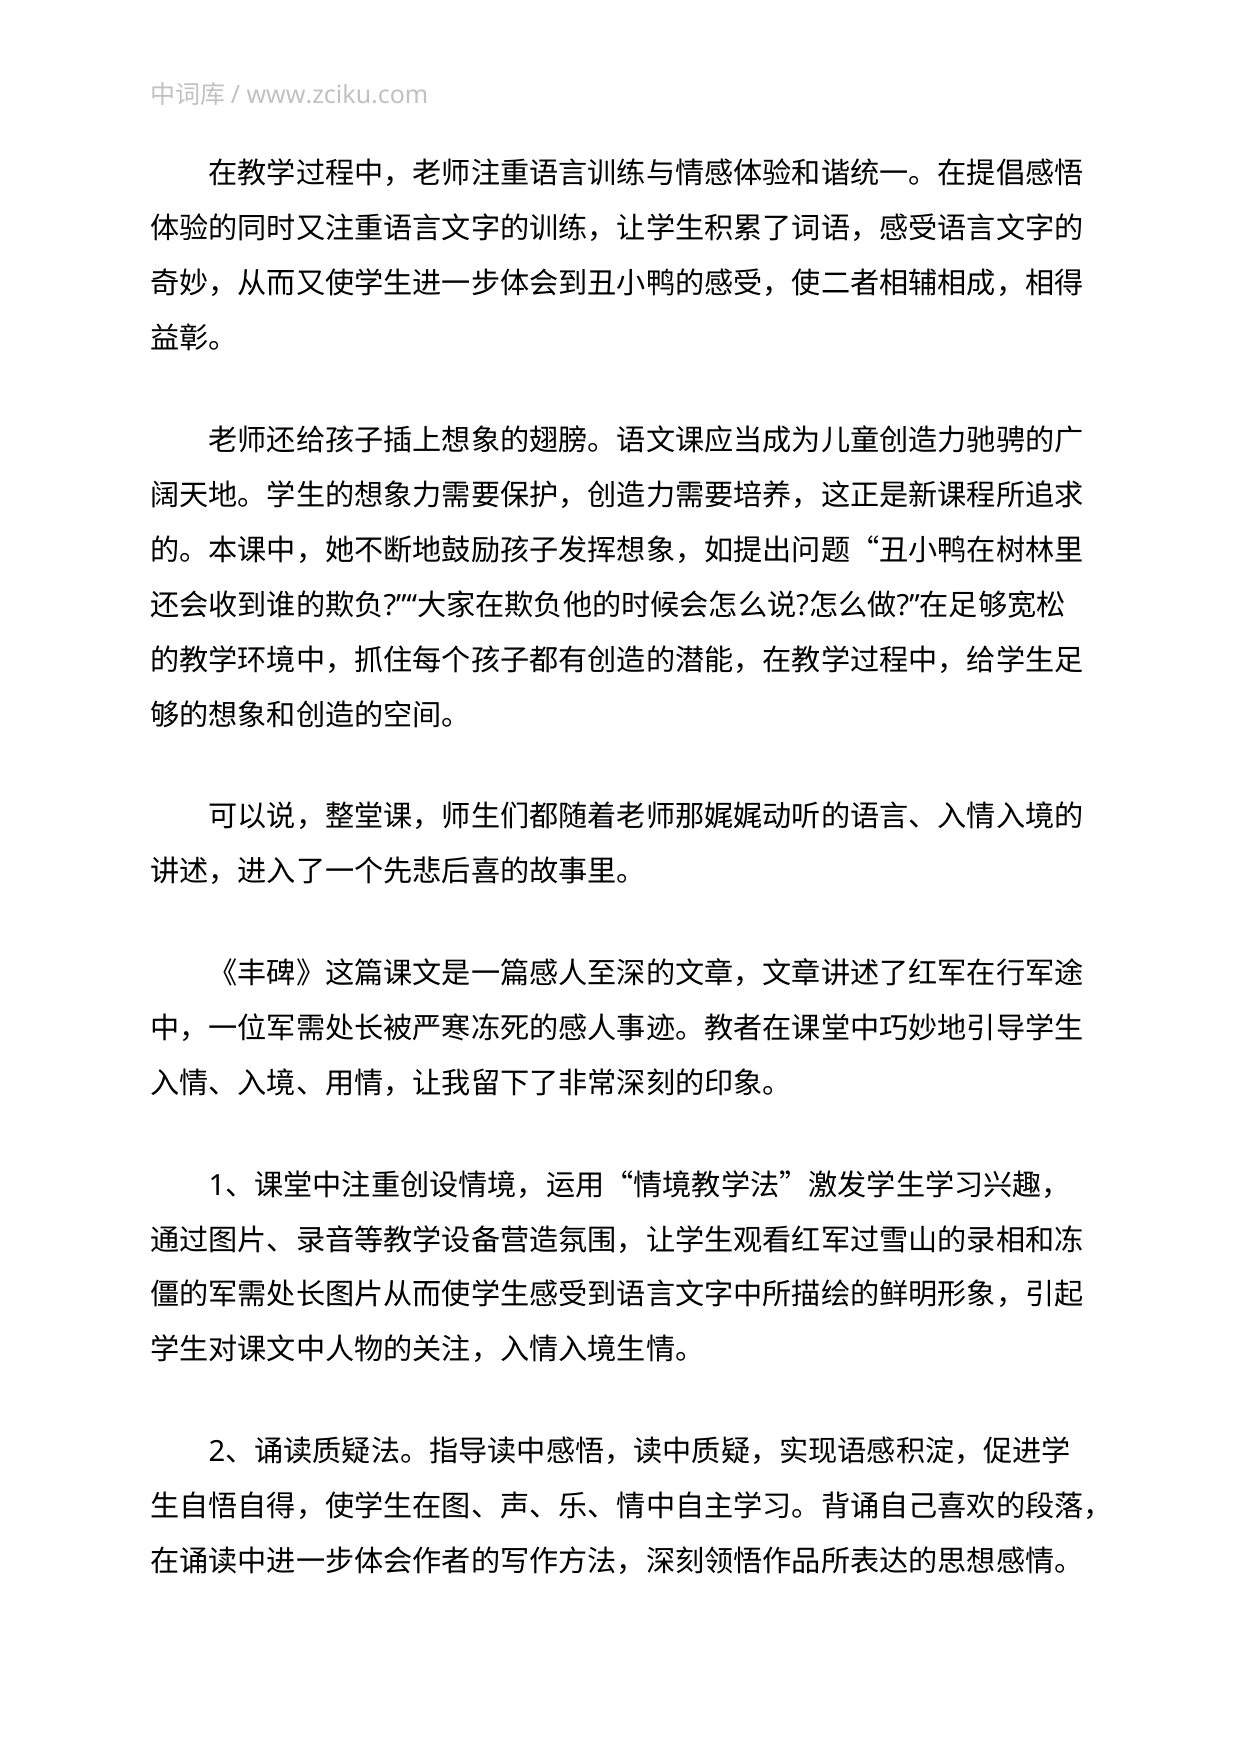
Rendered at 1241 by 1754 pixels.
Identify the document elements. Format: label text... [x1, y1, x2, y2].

text 《丰碑》这篇课文是一篇感人至深的文章，文章讲述了红军在行军途中，一位军需处长被严寒冻死的感人事迹。教者在课堂中巧妙地引导学生入情、入境、用情，让我留下了非常深刻的印象。 [150, 949, 1090, 1102]
text 可以说，整堂课，师生们都随着老师那娓娓动听的语言、入情入境的讲述，进入了一个先悲后喜的故事里。 [150, 793, 1090, 890]
text 在教学过程中，老师注重语言训练与情感体验和谐统一。在提倡感悟体验的同时又注重语言文字的训练，让学生积累了词语，感受语言文字的奇妙，从而又使学生进一步体会到丑小鸭的感受，使二者相辅相成，相得益彰。 [150, 150, 1090, 357]
text 2、诵读质疑法。指导读中感悟，读中质疑，实现语感积淀，促进学生自悟自得，使学生在图、声、乐、情中自主学习。背诵自己喜欢的段落，在诵读中进一步体会作者的写作方法，深刻领悟作品所表达的思想感情。 [150, 1428, 1090, 1580]
text 老师还给孩子插上想象的翅膀。语文课应当成为儿童创造力驰骋的广阔天地。学生的想象力需要保护，创造力需要培养，这正是新课程所追求的。本课中，她不断地鼓励孩子发挥想象，如提出问题“丑小鸭在树林里还会收到谁的欺负?”“大家在欺负他的时候会怎么说?怎么做?”在足够宽松的教学环境中，抓住每个孩子都有创造的潜能，在教学过程中，给学生足够的想象和创造的空间。 [150, 416, 1090, 733]
text 1、课堂中注重创设情境，运用“情境教学法”激发学生学习兴趣，通过图片、录音等教学设备营造氛围，让学生观看红军过雪山的录相和冻僵的军需处长图片从而使学生感受到语言文字中所描绘的鲜明形象，引起学生对课文中人物的关注，入情入境生情。 [150, 1161, 1090, 1368]
